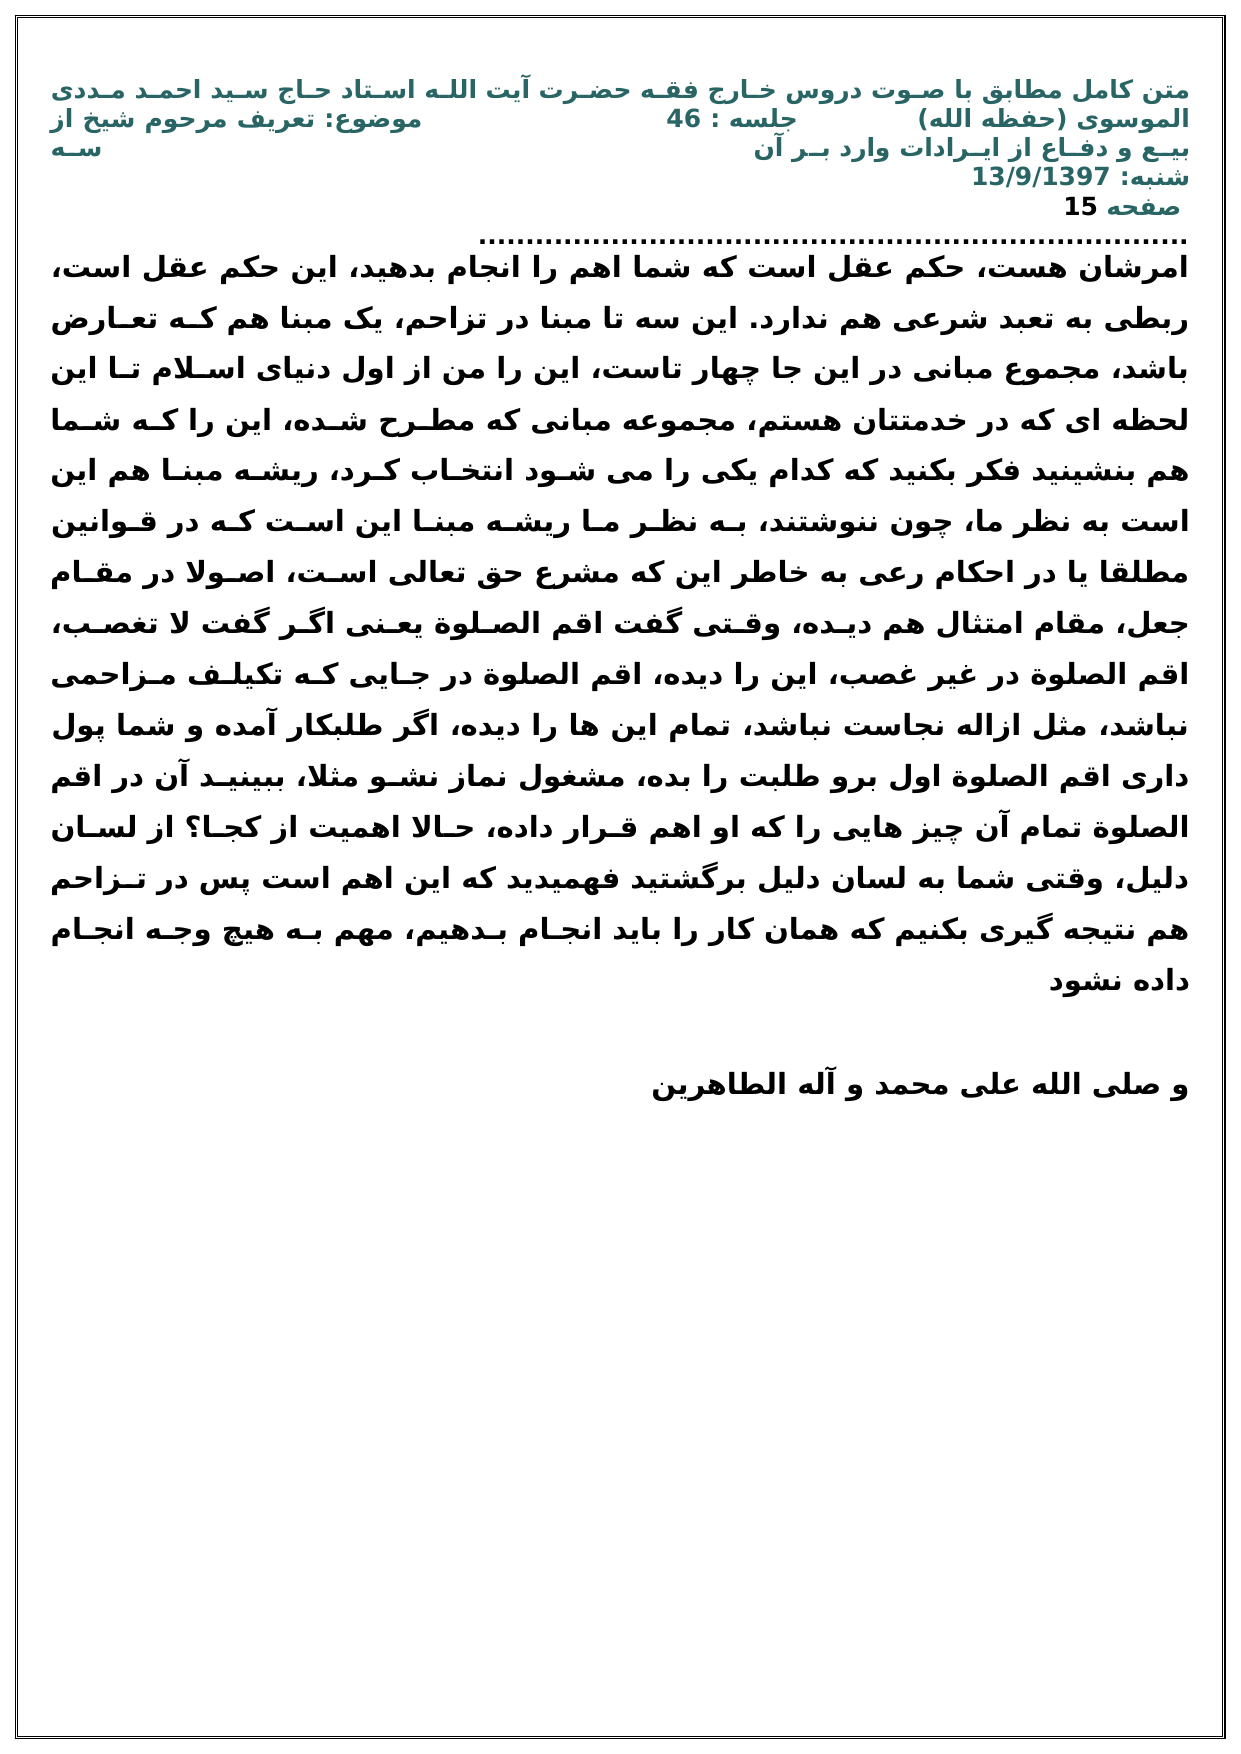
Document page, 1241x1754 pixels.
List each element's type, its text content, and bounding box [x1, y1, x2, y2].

text و صلی الله علی محمد و آله الطاهرین [50, 1067, 1190, 1101]
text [50, 250, 1190, 997]
